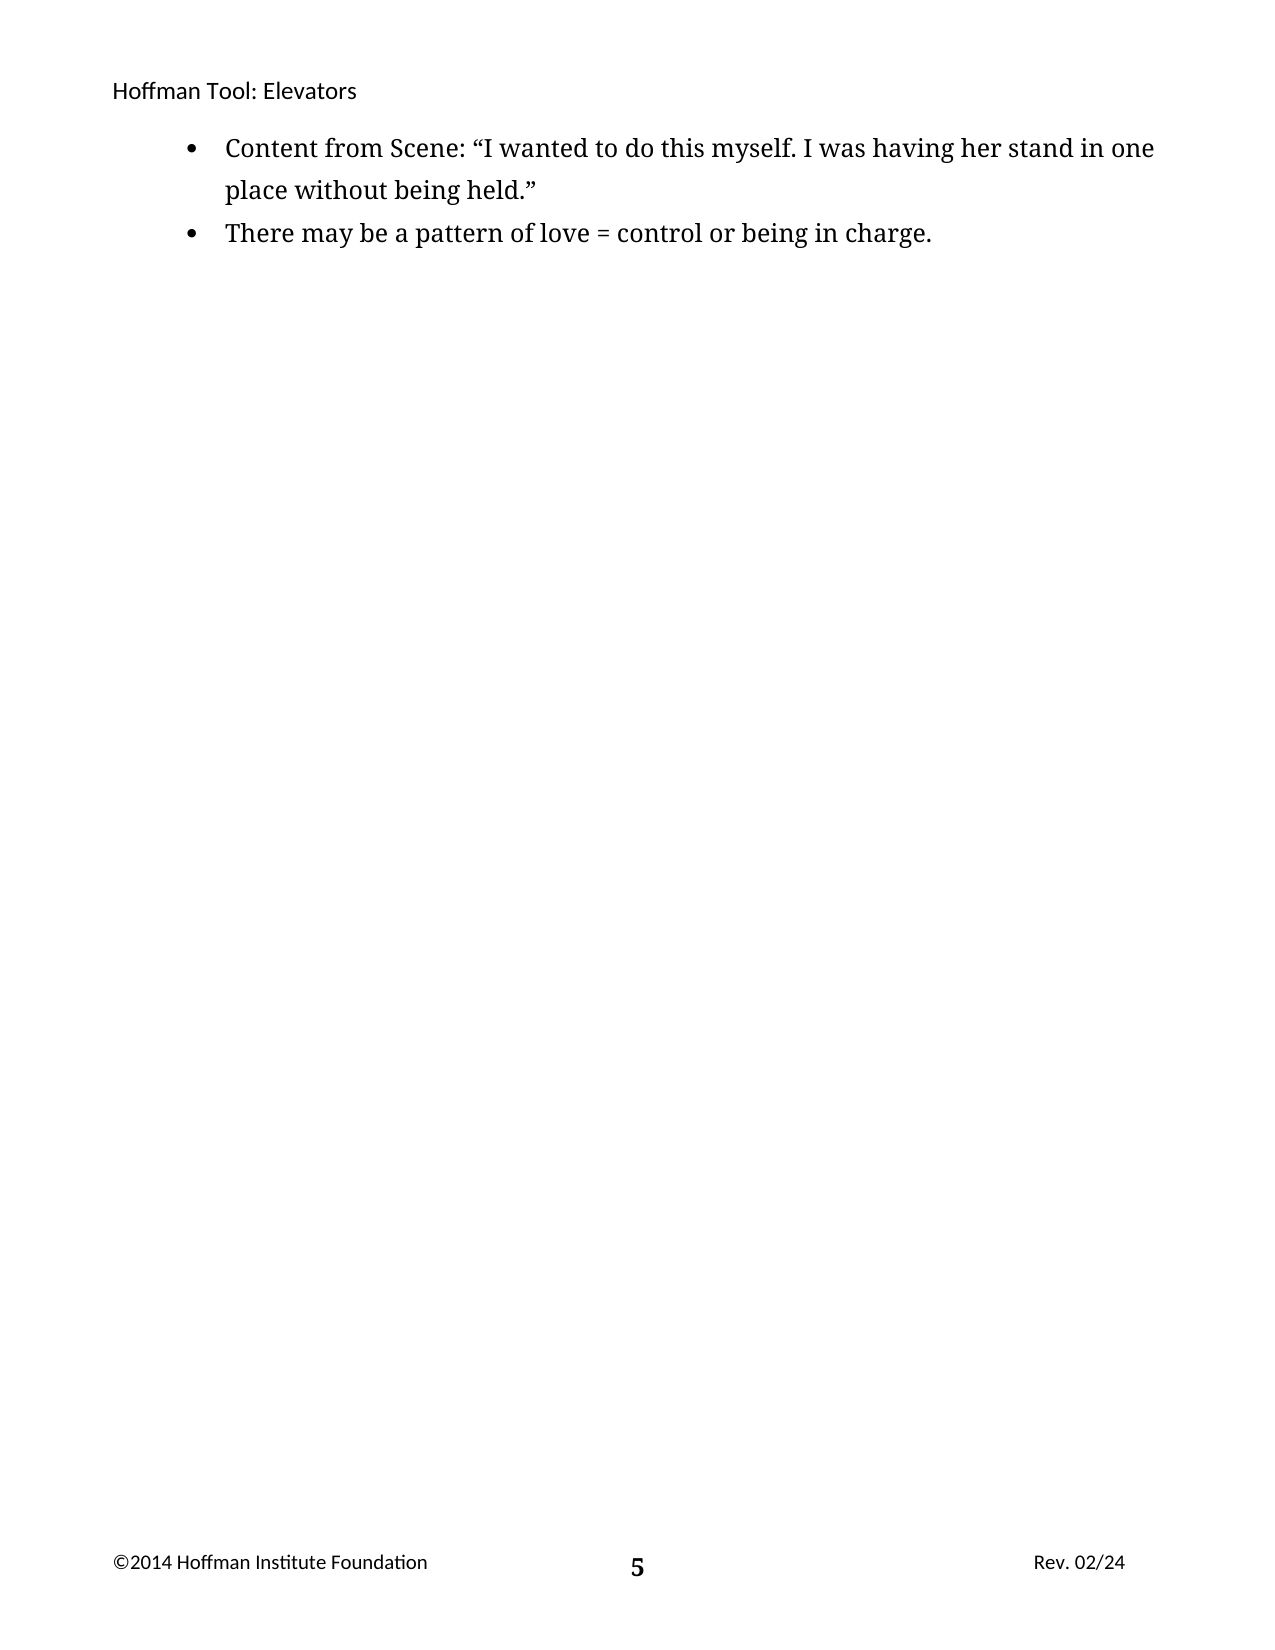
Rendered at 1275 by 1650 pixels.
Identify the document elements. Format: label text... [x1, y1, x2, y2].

list There may be a pattern of love = control or being in charge. [187, 216, 1162, 249]
list Content from Scene: “I wanted to do this myself. I was having her stand in one place without being held.” [187, 131, 1162, 207]
